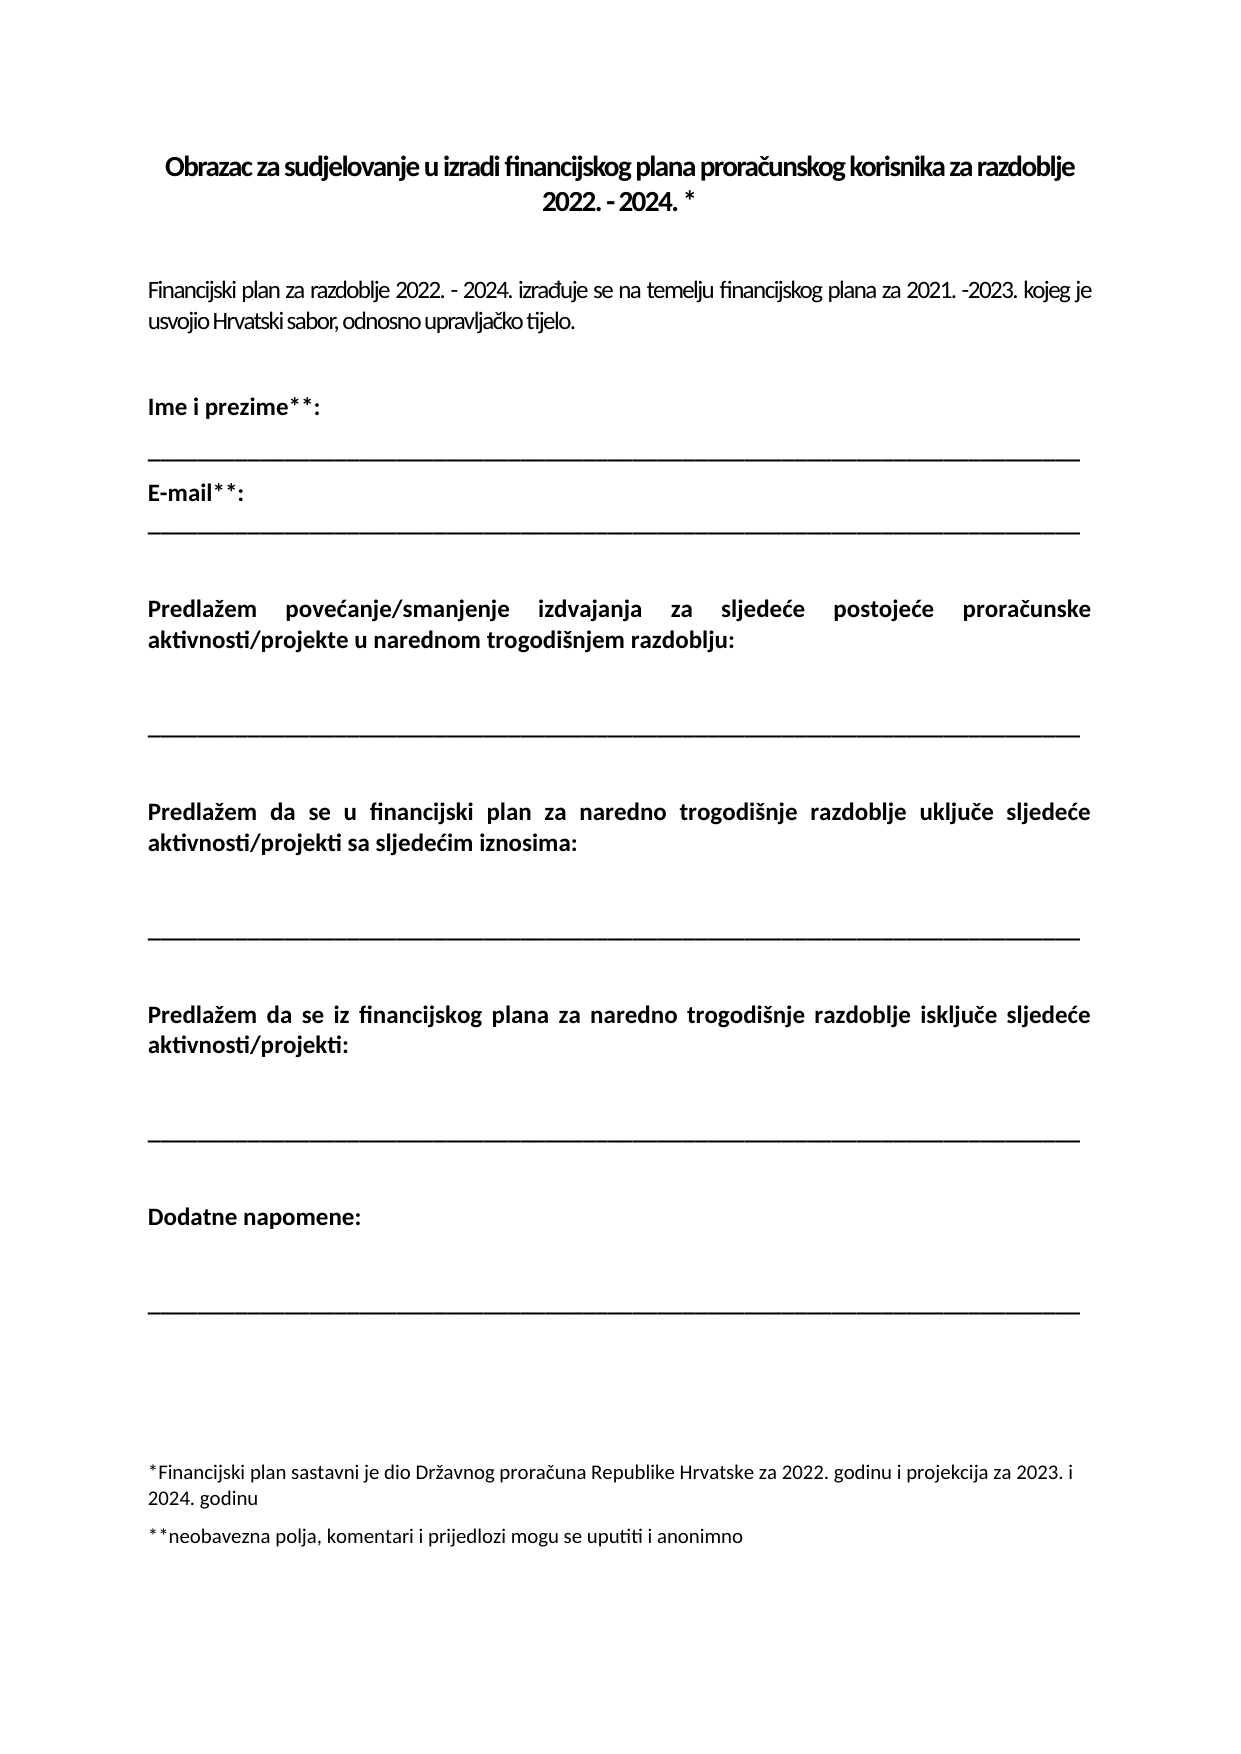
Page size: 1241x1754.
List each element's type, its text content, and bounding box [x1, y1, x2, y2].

text ___________________________________________________________________________ [148, 913, 1093, 943]
text Obrazac za sudjelovanje u izradi financijskog plana proračunskog korisnika za razdoblje 2022. - 2024. * [148, 148, 1093, 219]
text ___________________________________________________________________________ [148, 710, 1093, 741]
text ___________________________________________________________________________ [148, 1287, 1093, 1318]
text Predlažem da se iz financijskog plana za naredno trogodišnje razdoblje isključe sljedeće aktivnosti/projekti: [148, 999, 1093, 1060]
text ___________________________________________________________________________ [148, 434, 1093, 464]
text **neobavezna polja, komentari i prijedlozi mogu se uputiti i anonimno [148, 1523, 1093, 1548]
text Predlažem da se u financijski plan za naredno trogodišnje razdoblje uključe sljedeće aktivnosti/projekti sa sljedećim iznosima: [148, 796, 1093, 857]
text Financijski plan za razdoblje 2022. - 2024. izrađuje se na temelju financijskog plana za 2021. -2023. kojeg je usvojio Hrvatski sabor, odnosno upravljačko tijelo. [148, 274, 1093, 335]
text ___________________________________________________________________________ [148, 1115, 1093, 1146]
text Dodatne napomene: [148, 1201, 1093, 1232]
text Predlažem povećanje/smanjenje izdvajanja za sljedeće postojeće proračunske aktivnosti/projekte u narednom trogodišnjem razdoblju: [148, 593, 1093, 654]
text *Financijski plan sastavni je dio Državnog proračuna Republike Hrvatske za 2022. godinu i projekcija za 2023. i 2024. godinu [148, 1459, 1093, 1510]
text Ime i prezime**: [148, 391, 1093, 421]
text E-mail**: ___________________________________________________________________________ [148, 477, 1093, 538]
